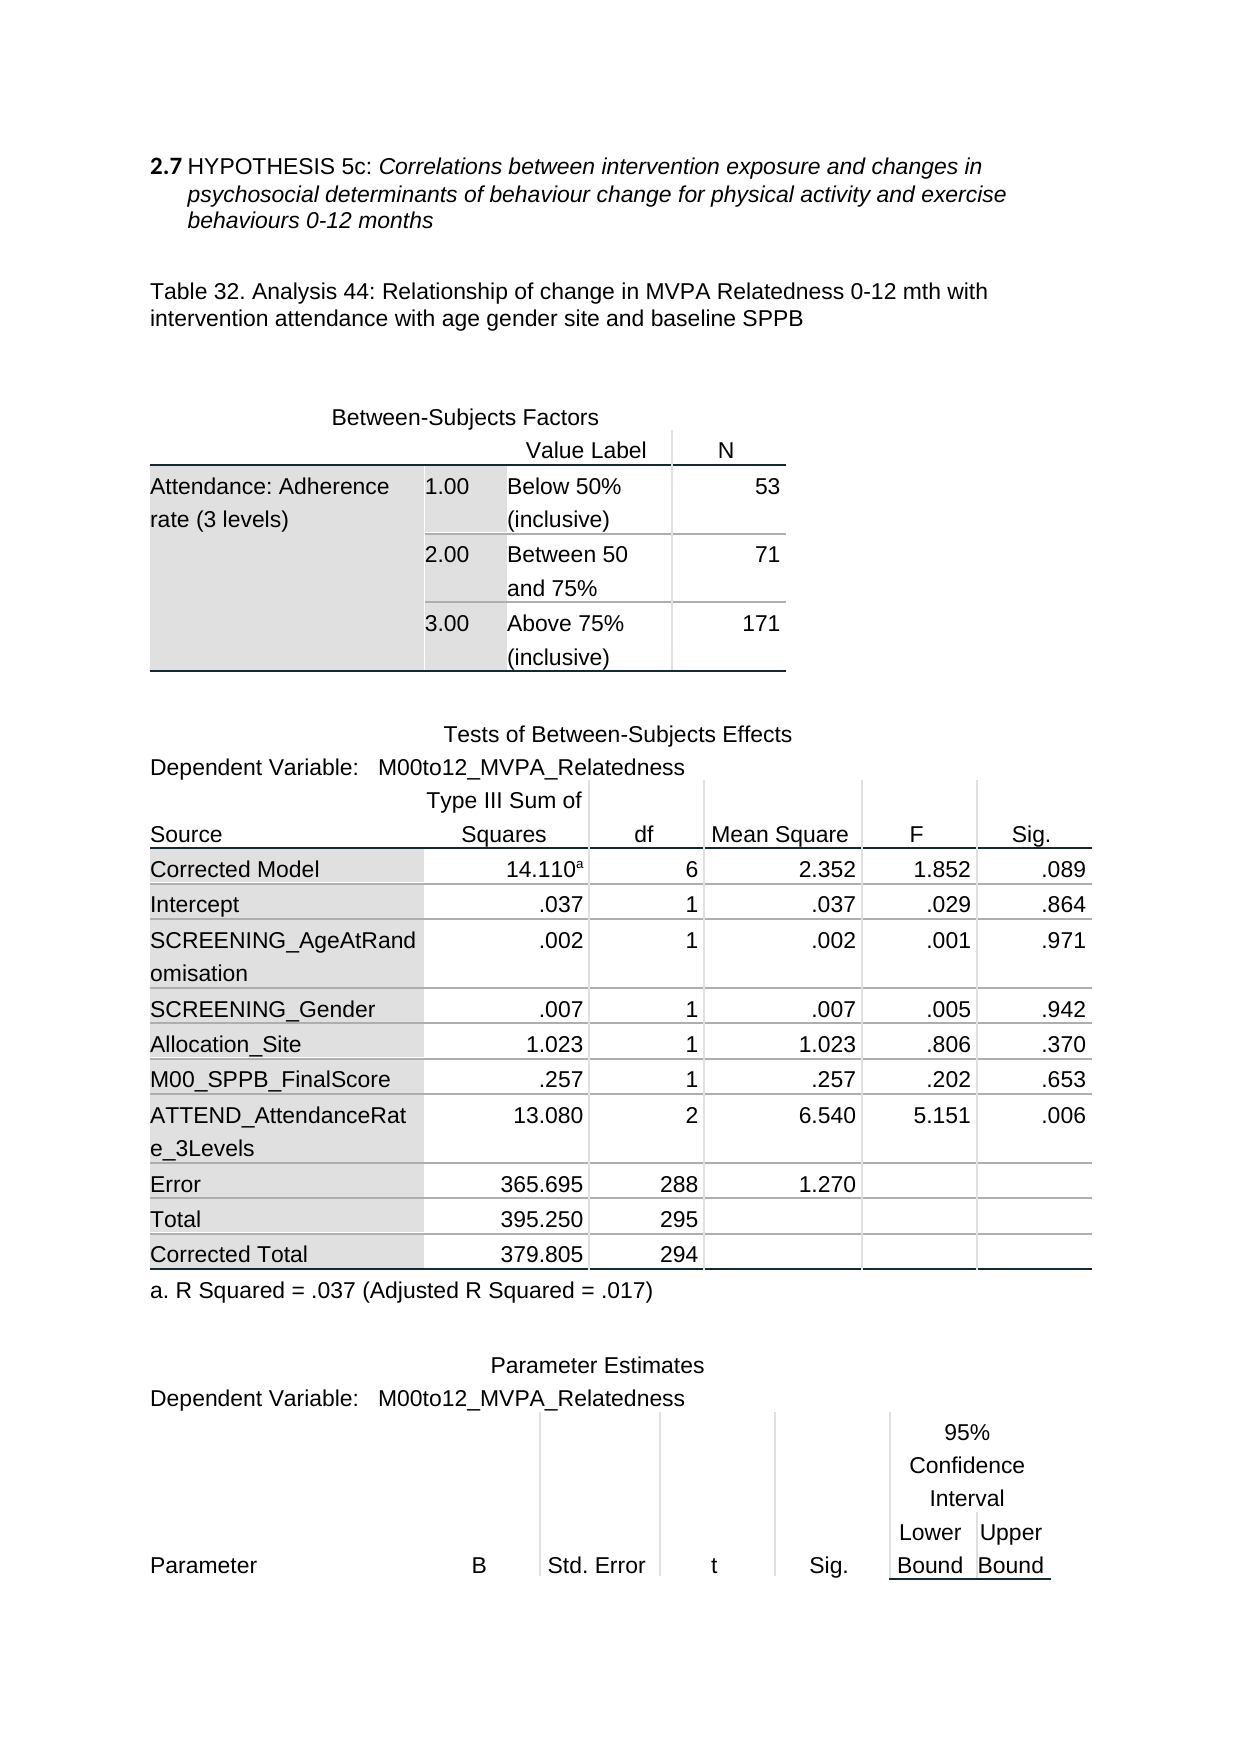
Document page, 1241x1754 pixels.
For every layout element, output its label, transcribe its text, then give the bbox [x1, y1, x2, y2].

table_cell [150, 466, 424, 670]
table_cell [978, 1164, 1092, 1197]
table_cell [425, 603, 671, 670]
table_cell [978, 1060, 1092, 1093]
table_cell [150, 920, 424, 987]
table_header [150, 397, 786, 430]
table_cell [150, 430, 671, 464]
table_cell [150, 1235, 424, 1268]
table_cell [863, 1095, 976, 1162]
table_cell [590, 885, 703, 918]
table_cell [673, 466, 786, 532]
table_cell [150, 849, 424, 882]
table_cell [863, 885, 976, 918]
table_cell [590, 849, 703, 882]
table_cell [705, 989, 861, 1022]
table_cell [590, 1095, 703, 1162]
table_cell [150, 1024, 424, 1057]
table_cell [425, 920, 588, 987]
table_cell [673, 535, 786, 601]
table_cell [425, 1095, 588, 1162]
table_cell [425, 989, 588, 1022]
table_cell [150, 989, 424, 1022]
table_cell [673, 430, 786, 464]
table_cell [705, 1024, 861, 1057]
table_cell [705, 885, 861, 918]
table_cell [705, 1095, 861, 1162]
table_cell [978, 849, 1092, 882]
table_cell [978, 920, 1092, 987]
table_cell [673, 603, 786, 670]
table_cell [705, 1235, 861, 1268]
list HYPOTHESIS 5c: Correlations between intervention exposure and changes in psychosocial determinants of behaviour change for physical activity and exercise behaviours 0-12 months [150, 150, 1090, 233]
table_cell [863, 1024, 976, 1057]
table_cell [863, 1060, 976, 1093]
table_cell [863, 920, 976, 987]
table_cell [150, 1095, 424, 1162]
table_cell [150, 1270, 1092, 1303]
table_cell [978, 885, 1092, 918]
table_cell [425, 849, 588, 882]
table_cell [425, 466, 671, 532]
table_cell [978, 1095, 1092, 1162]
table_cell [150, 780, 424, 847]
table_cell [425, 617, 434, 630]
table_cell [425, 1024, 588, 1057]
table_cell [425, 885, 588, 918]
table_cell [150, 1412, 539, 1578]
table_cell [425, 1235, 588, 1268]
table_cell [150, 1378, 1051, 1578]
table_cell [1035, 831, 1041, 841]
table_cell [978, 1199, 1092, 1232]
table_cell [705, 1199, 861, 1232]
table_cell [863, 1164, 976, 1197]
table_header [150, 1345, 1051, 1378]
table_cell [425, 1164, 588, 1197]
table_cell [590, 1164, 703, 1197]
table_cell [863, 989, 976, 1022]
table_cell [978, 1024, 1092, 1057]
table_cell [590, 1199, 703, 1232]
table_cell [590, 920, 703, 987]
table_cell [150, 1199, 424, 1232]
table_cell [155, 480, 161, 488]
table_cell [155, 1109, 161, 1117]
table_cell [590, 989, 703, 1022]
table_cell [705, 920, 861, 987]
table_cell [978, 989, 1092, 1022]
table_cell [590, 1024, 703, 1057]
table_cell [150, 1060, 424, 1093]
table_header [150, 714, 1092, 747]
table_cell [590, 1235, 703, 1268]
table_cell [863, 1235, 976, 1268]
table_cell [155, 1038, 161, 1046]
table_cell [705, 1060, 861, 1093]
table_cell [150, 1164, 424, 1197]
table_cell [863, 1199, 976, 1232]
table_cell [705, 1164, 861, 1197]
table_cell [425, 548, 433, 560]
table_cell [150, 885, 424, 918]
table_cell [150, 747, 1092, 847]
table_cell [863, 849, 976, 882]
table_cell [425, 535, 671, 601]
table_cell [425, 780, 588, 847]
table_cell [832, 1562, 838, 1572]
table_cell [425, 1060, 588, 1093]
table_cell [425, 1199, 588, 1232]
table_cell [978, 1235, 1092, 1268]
text Table 93. Analysis 44: Relationship of change in MVPA Relatedness 0-12 mth with intervention attendance with age gender site and baseline SPPB [150, 278, 1090, 331]
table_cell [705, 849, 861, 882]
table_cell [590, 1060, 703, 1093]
